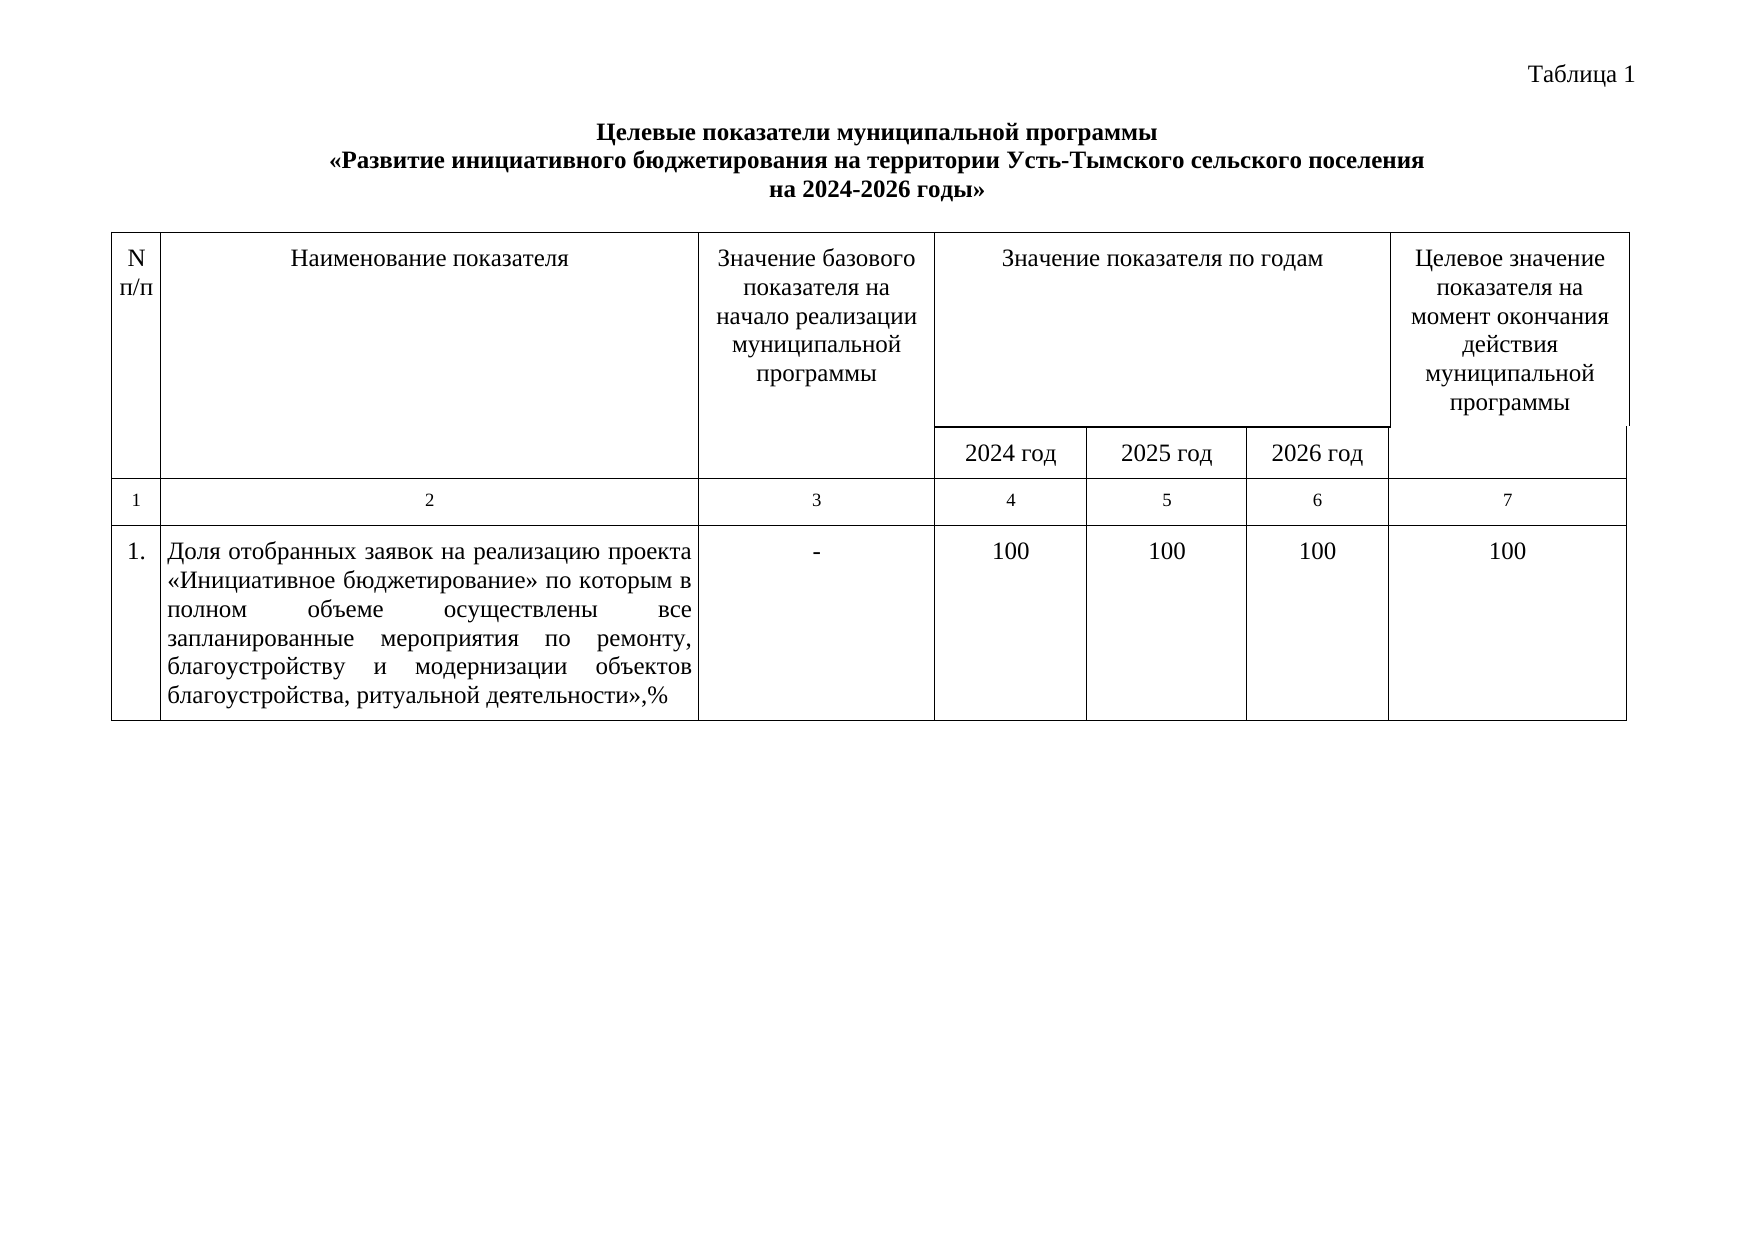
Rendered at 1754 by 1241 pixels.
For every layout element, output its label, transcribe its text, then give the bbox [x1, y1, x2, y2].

table_cell 100 [935, 526, 1086, 719]
table_cell 7 [1389, 479, 1626, 525]
table_cell 4 [935, 479, 1086, 525]
table_header Значение базового показателя на начало реализации муниципальной программы [699, 233, 934, 477]
table_cell 2024 год [935, 428, 1086, 477]
table_cell 100 [1087, 526, 1246, 719]
table_cell 100 [1247, 526, 1388, 719]
table_cell 2 [161, 479, 698, 525]
text Таблица 1 [118, 59, 1636, 88]
table_cell - [699, 526, 934, 719]
table_header Значение показателя по годам [935, 233, 1390, 426]
table_cell [1389, 426, 1626, 477]
table_cell 1. [112, 526, 160, 719]
table_cell 5 [1087, 479, 1246, 525]
table_header Наименование показателя [161, 233, 698, 477]
table_cell 2026 год [1247, 428, 1388, 477]
text Целевые показатели муниципальной программы [118, 117, 1636, 145]
table_cell 100 [1389, 526, 1626, 719]
table_cell 1 [112, 479, 160, 525]
table_cell 3 [699, 479, 934, 525]
text «Развитие инициативного бюджетирования на территории Усть-Тымского сельского поселения [118, 145, 1636, 174]
table_cell 2025 год [1087, 428, 1246, 477]
table_cell 6 [1247, 479, 1388, 525]
table_header N п/п [112, 233, 160, 477]
table_header Целевое значение показателя на момент окончания действия муниципальной программы [1391, 233, 1629, 426]
text на 2024-2026 годы» [118, 174, 1636, 203]
table_cell Доля отобранных заявок на реализацию проекта «Инициативное бюджетирование» по которым в полном объеме осуществлены все запланированные мероприятия по ремонту, благоустройству и модернизации объектов благоустройства, ритуальной деятельности»,% [161, 526, 698, 719]
